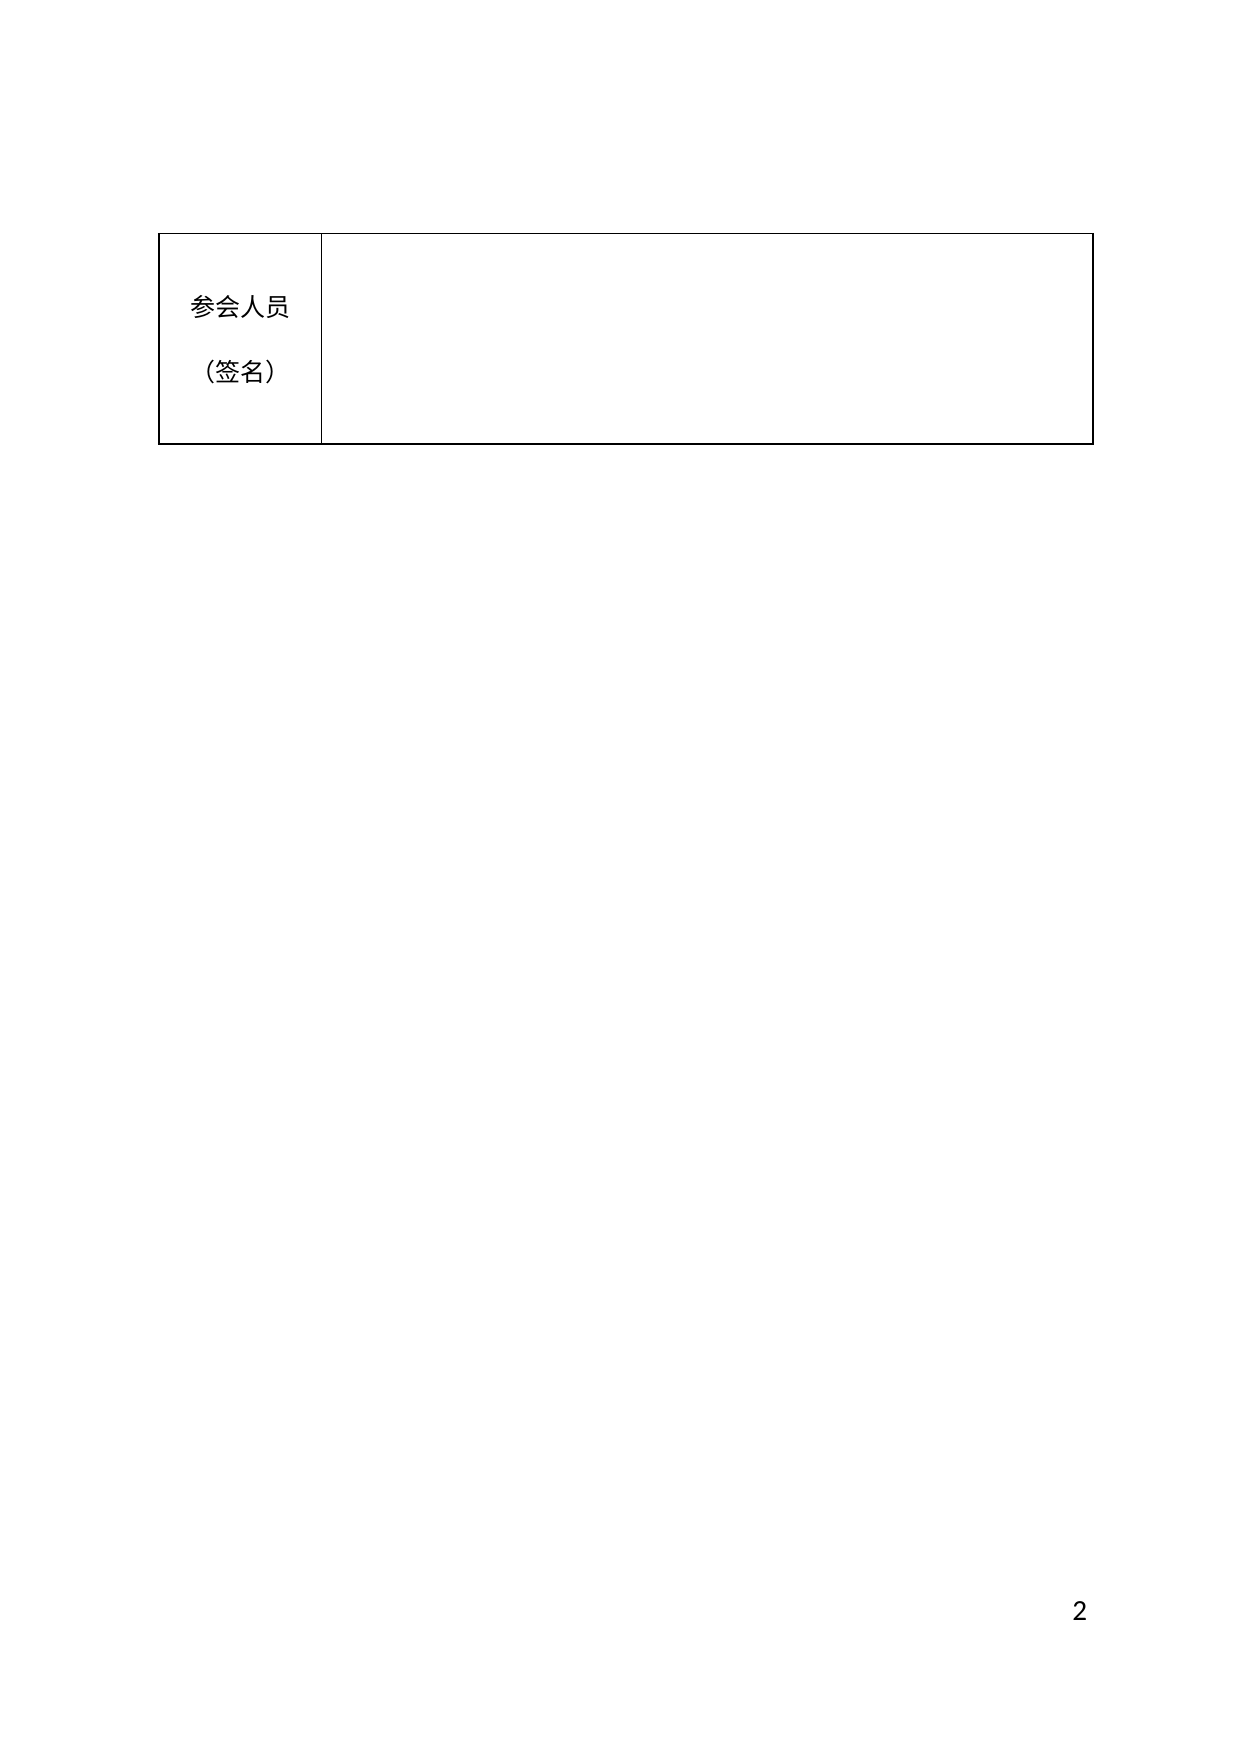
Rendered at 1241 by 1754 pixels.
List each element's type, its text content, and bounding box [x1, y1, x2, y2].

table_cell 参会人员 （签名） [160, 234, 321, 443]
table_cell [322, 234, 1092, 443]
